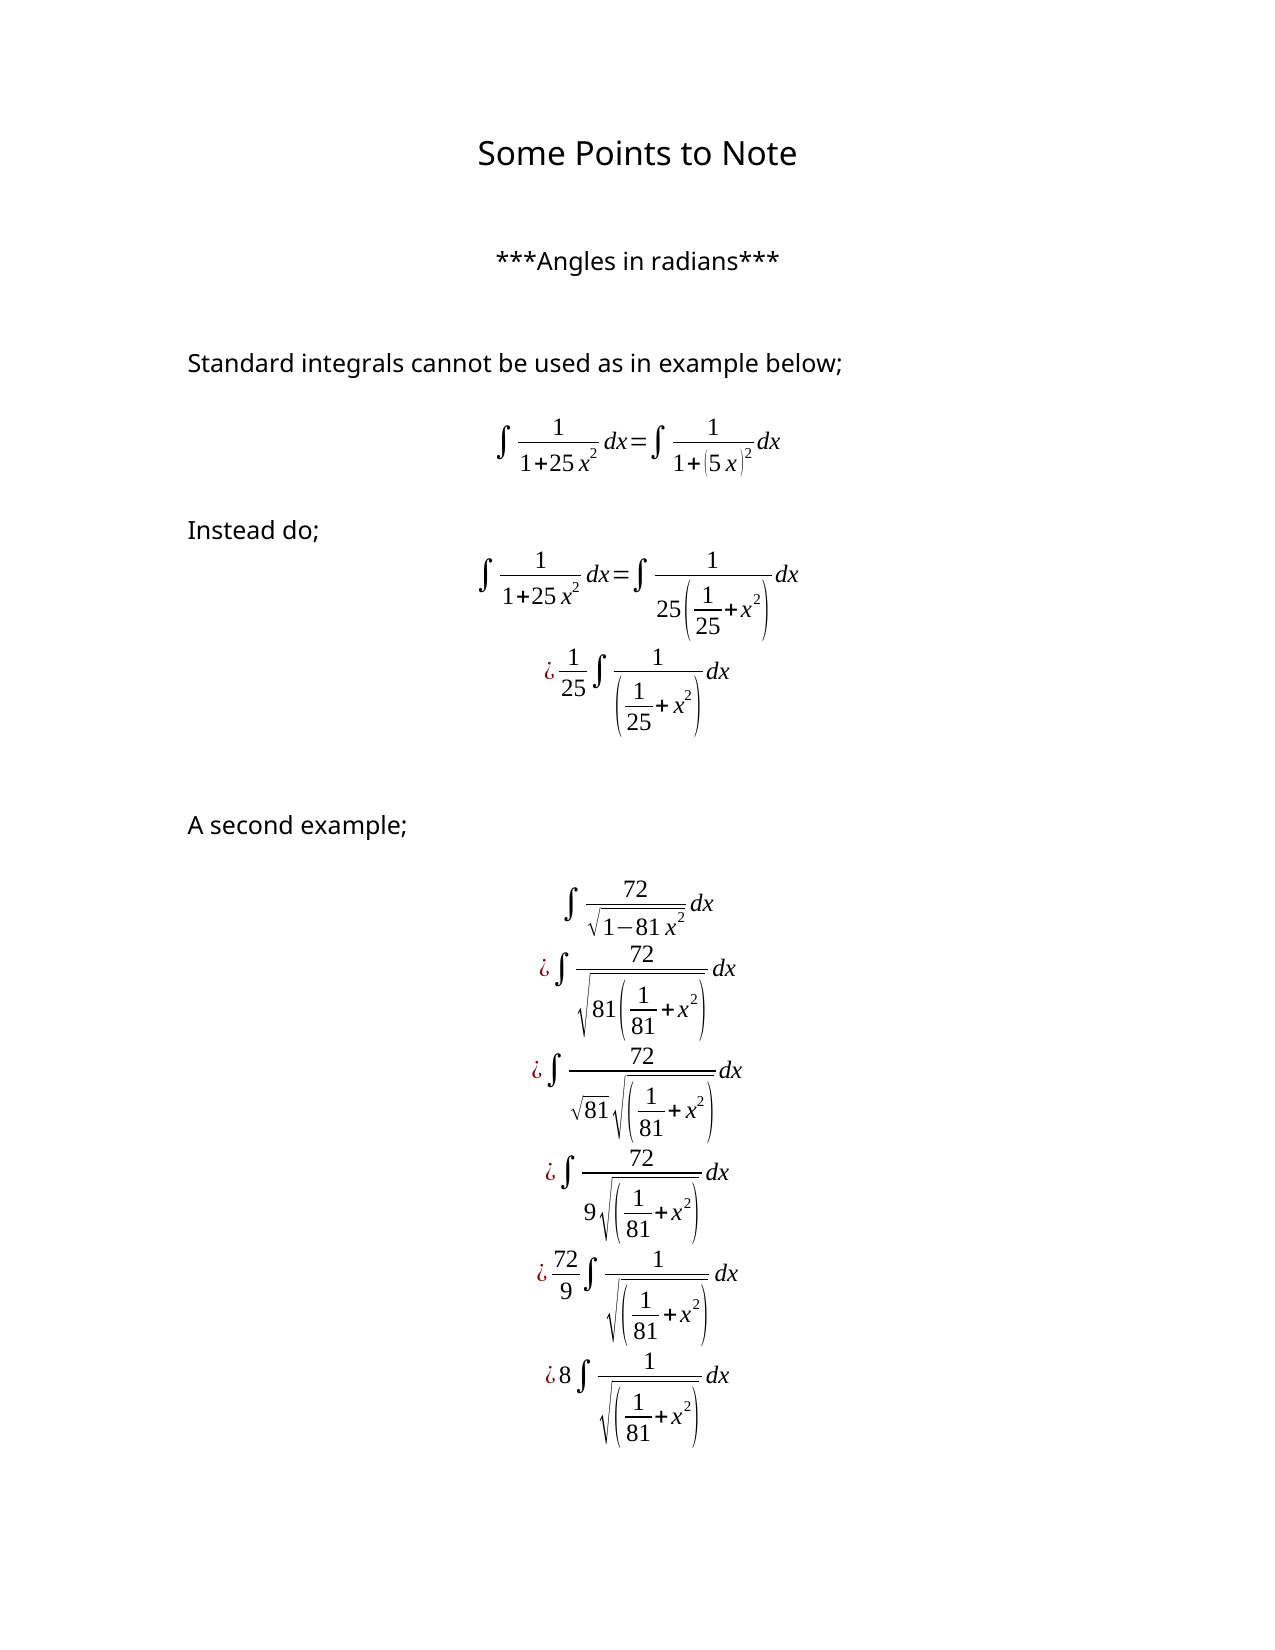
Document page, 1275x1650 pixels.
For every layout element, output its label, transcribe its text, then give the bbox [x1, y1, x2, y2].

text ***Angles in radians*** [187, 243, 1088, 277]
text Standard integrals cannot be used as in example below; [187, 346, 1088, 380]
text A second example; [187, 807, 1088, 841]
text Instead do; [187, 513, 1088, 547]
text Some Points to Note [187, 130, 1088, 175]
